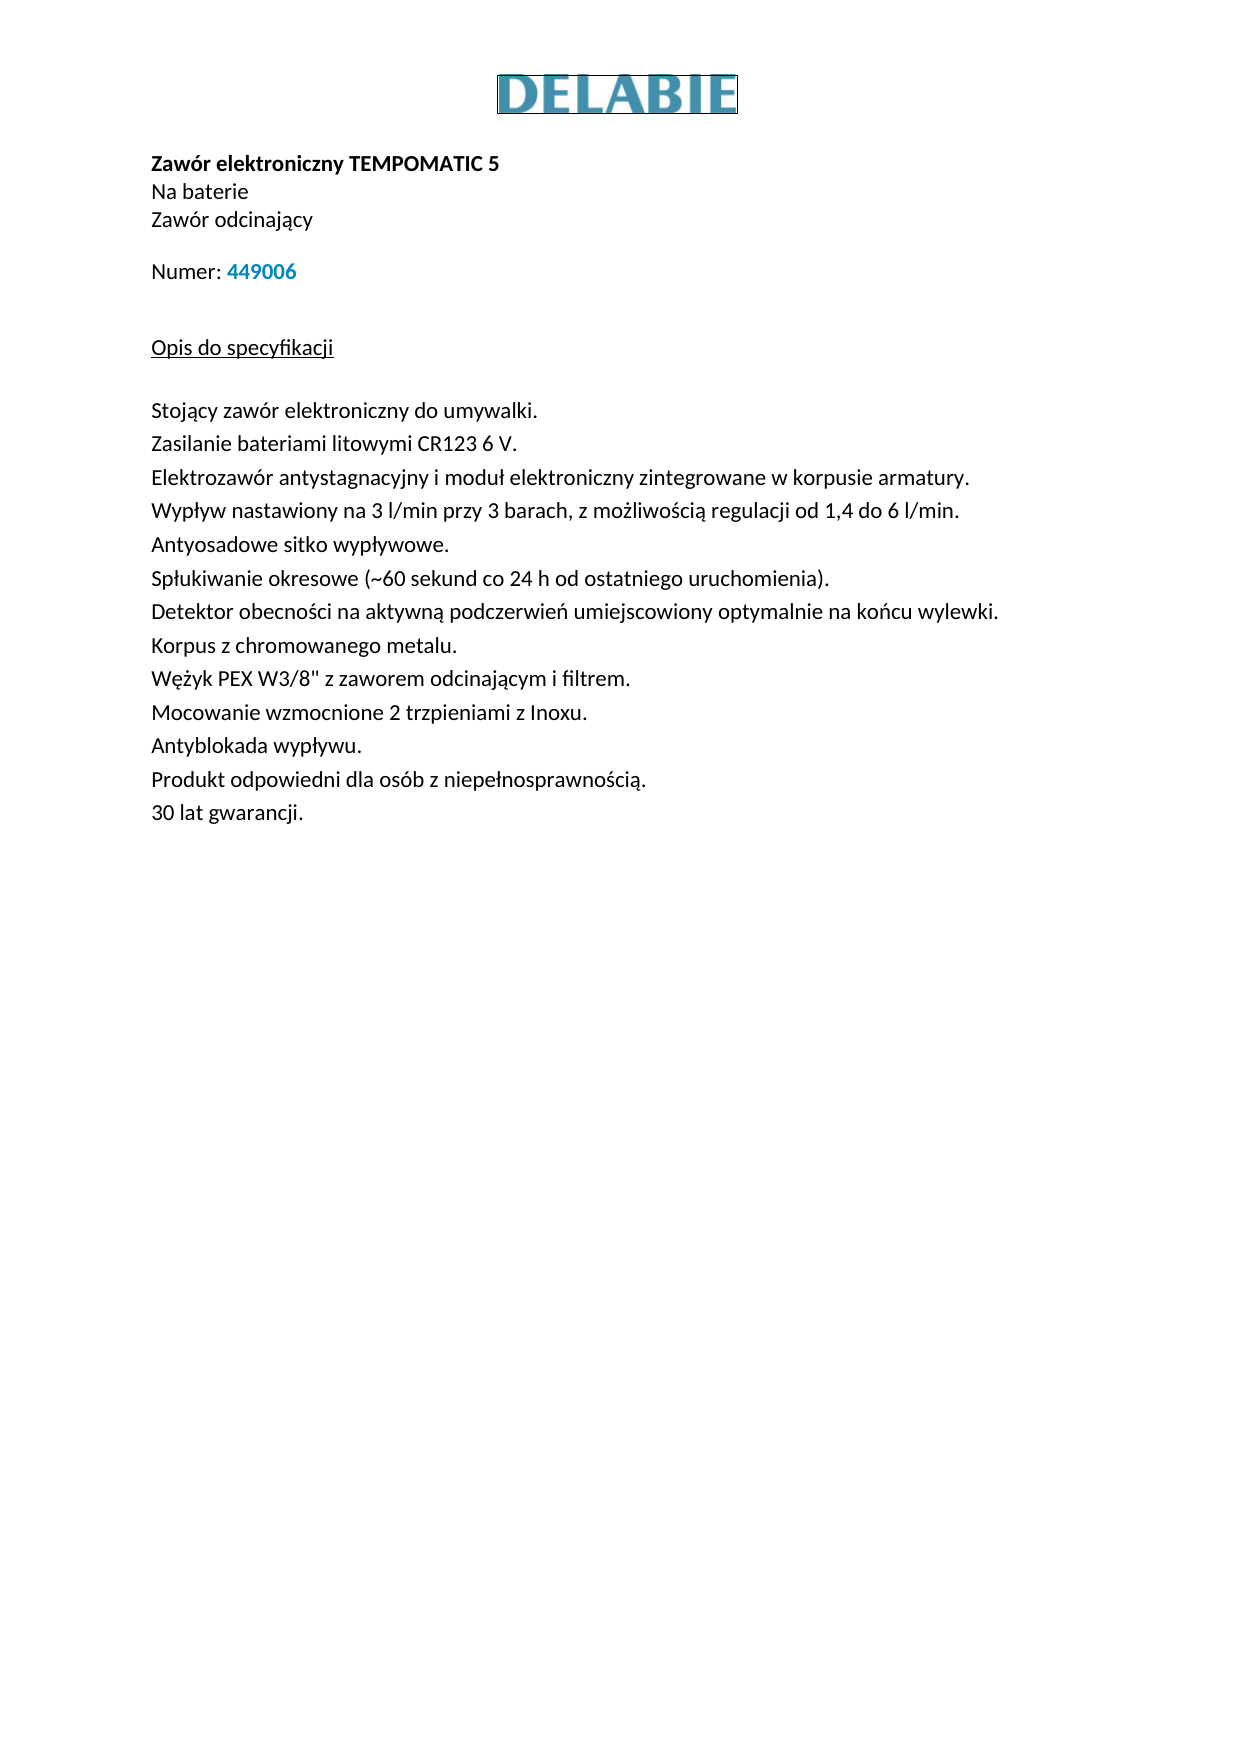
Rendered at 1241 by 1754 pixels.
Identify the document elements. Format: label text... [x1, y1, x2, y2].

text Na baterie [151, 177, 1084, 205]
text Antyblokada wypływu. [151, 731, 1084, 759]
text Korpus z chromowanego metalu. [151, 631, 1084, 659]
text 30 lat gwarancji. [151, 798, 1084, 827]
text Wypływ nastawiony na 3 l/min przy 3 barach, z możliwością regulacji od 1,4 do 6 l/min. [151, 497, 1084, 525]
text Elektrozawór antystagnacyjny i moduł elektroniczny zintegrowane w korpusie armatury. [151, 463, 1084, 491]
text Zawór odcinający [151, 205, 1084, 233]
text Wężyk PEX W3/8" z zaworem odcinającym i filtrem. [151, 664, 1084, 692]
text Spłukiwanie okresowe (~60 sekund co 24 h od ostatniego uruchomienia). [151, 564, 1084, 592]
text Zawór elektroniczny TEMPOMATIC 5 [151, 149, 1084, 177]
text Produkt odpowiedni dla osób z niepełnosprawnością. [151, 765, 1084, 793]
text Zasilanie bateriami litowymi CR123 6 V. [151, 429, 1084, 458]
picture [498, 76, 737, 113]
text Mocowanie wzmocnione 2 trzpieniami z Inoxu. [151, 698, 1084, 726]
text Antyosadowe sitko wypływowe. [151, 530, 1084, 558]
text Numer: 449006 [151, 257, 1084, 285]
text Opis do specyfikacji [151, 333, 1084, 361]
text Detektor obecności na aktywną podczerwień umiejscowiony optymalnie na końcu wylewki. [151, 597, 1084, 625]
text Stojący zawór elektroniczny do umywalki. [151, 396, 1084, 424]
